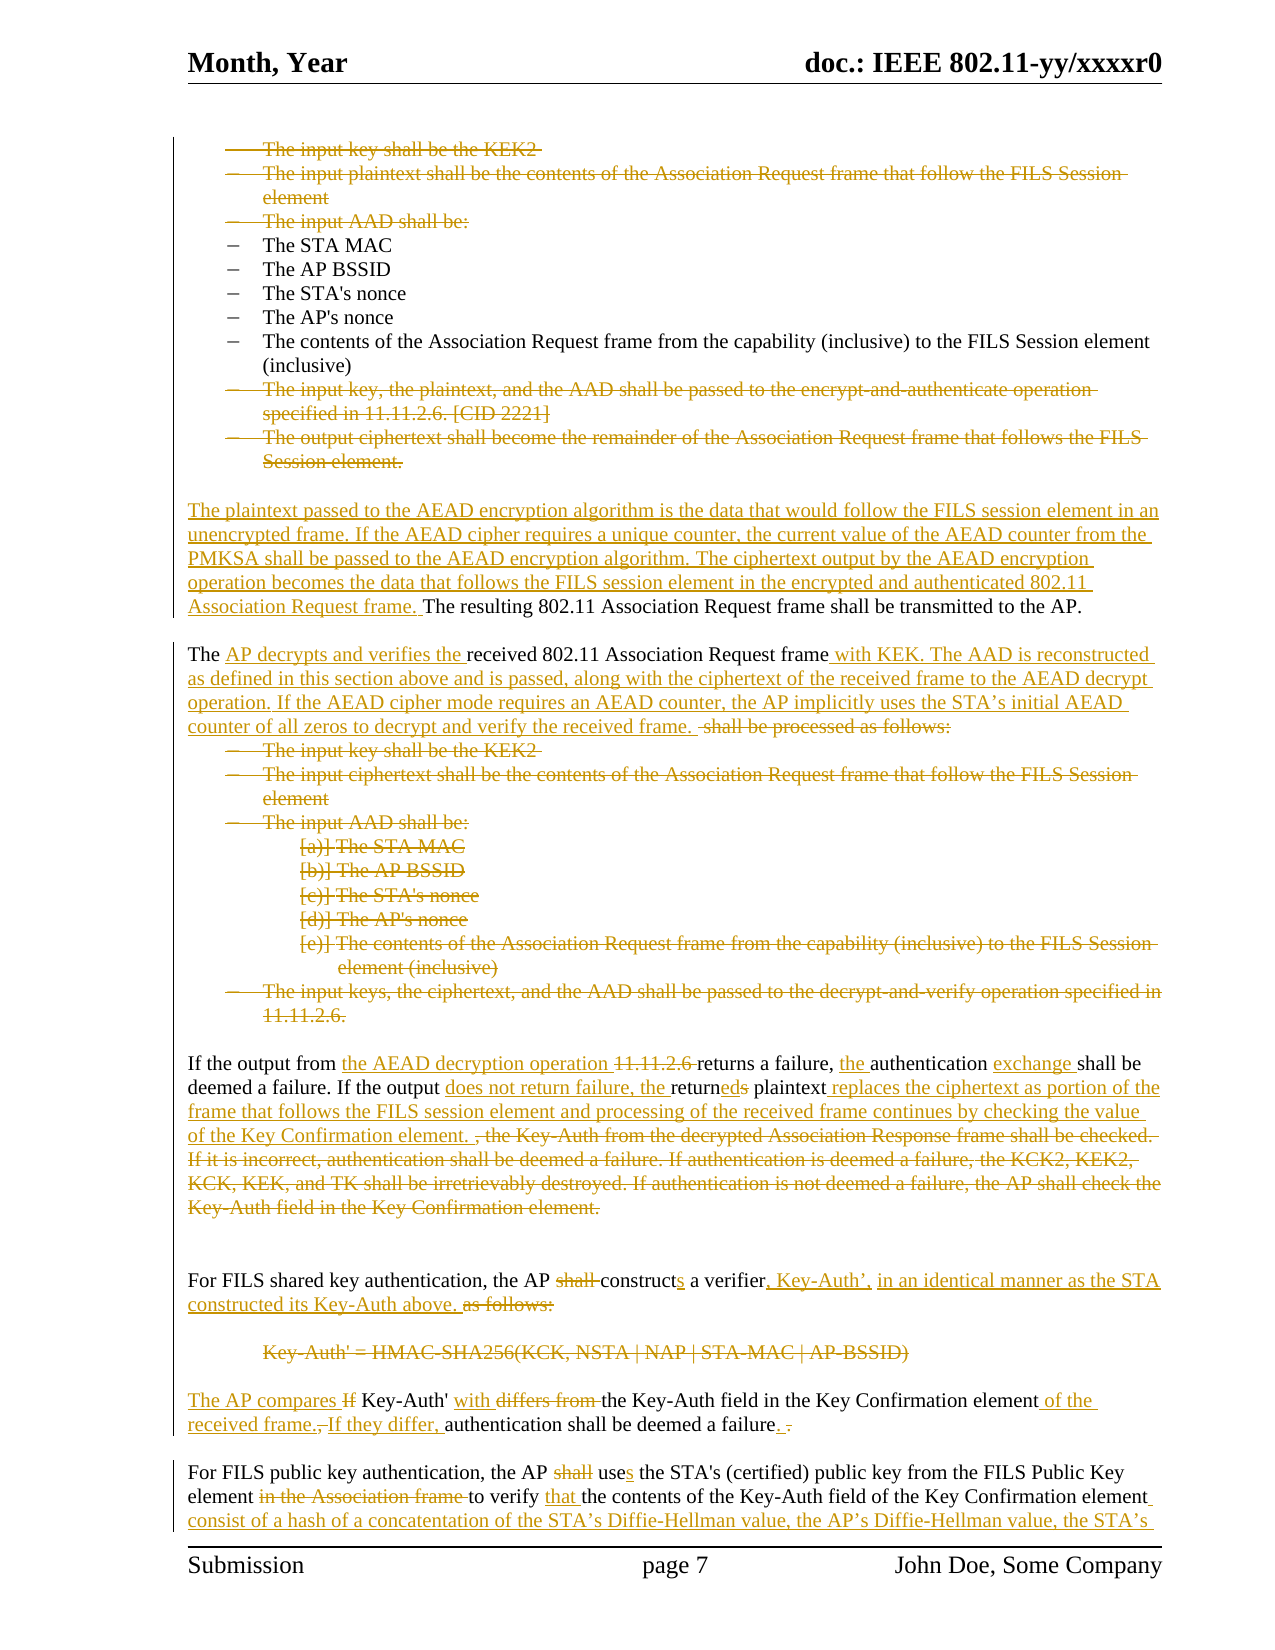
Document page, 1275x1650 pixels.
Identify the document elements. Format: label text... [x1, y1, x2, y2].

text For FILS shared key authentication, the AP construct a verifier [187, 1267, 1162, 1316]
text The received 802.11 Association Request frame [187, 642, 1162, 738]
list The STA MAC [225, 233, 1162, 257]
text The resulting 802.11 Association Request frame shall be transmitted to the AP. [187, 497, 1162, 618]
list The AP BSSID [225, 257, 1162, 281]
list The contents of the Association Request frame from the capability (inclusive) to the FILS Session element (inclusive) [225, 329, 1162, 377]
list The STA's nonce [225, 281, 1162, 305]
text Key-Auth' the Key-Auth field in the Key Confirmation elementauthentication shall be deemed a failure [187, 1388, 1162, 1436]
list The AP's nonce [225, 305, 1162, 329]
text If the output from returns a failure, authentication shall be deemed a failure. If the output return plaintext [187, 1051, 1162, 1219]
